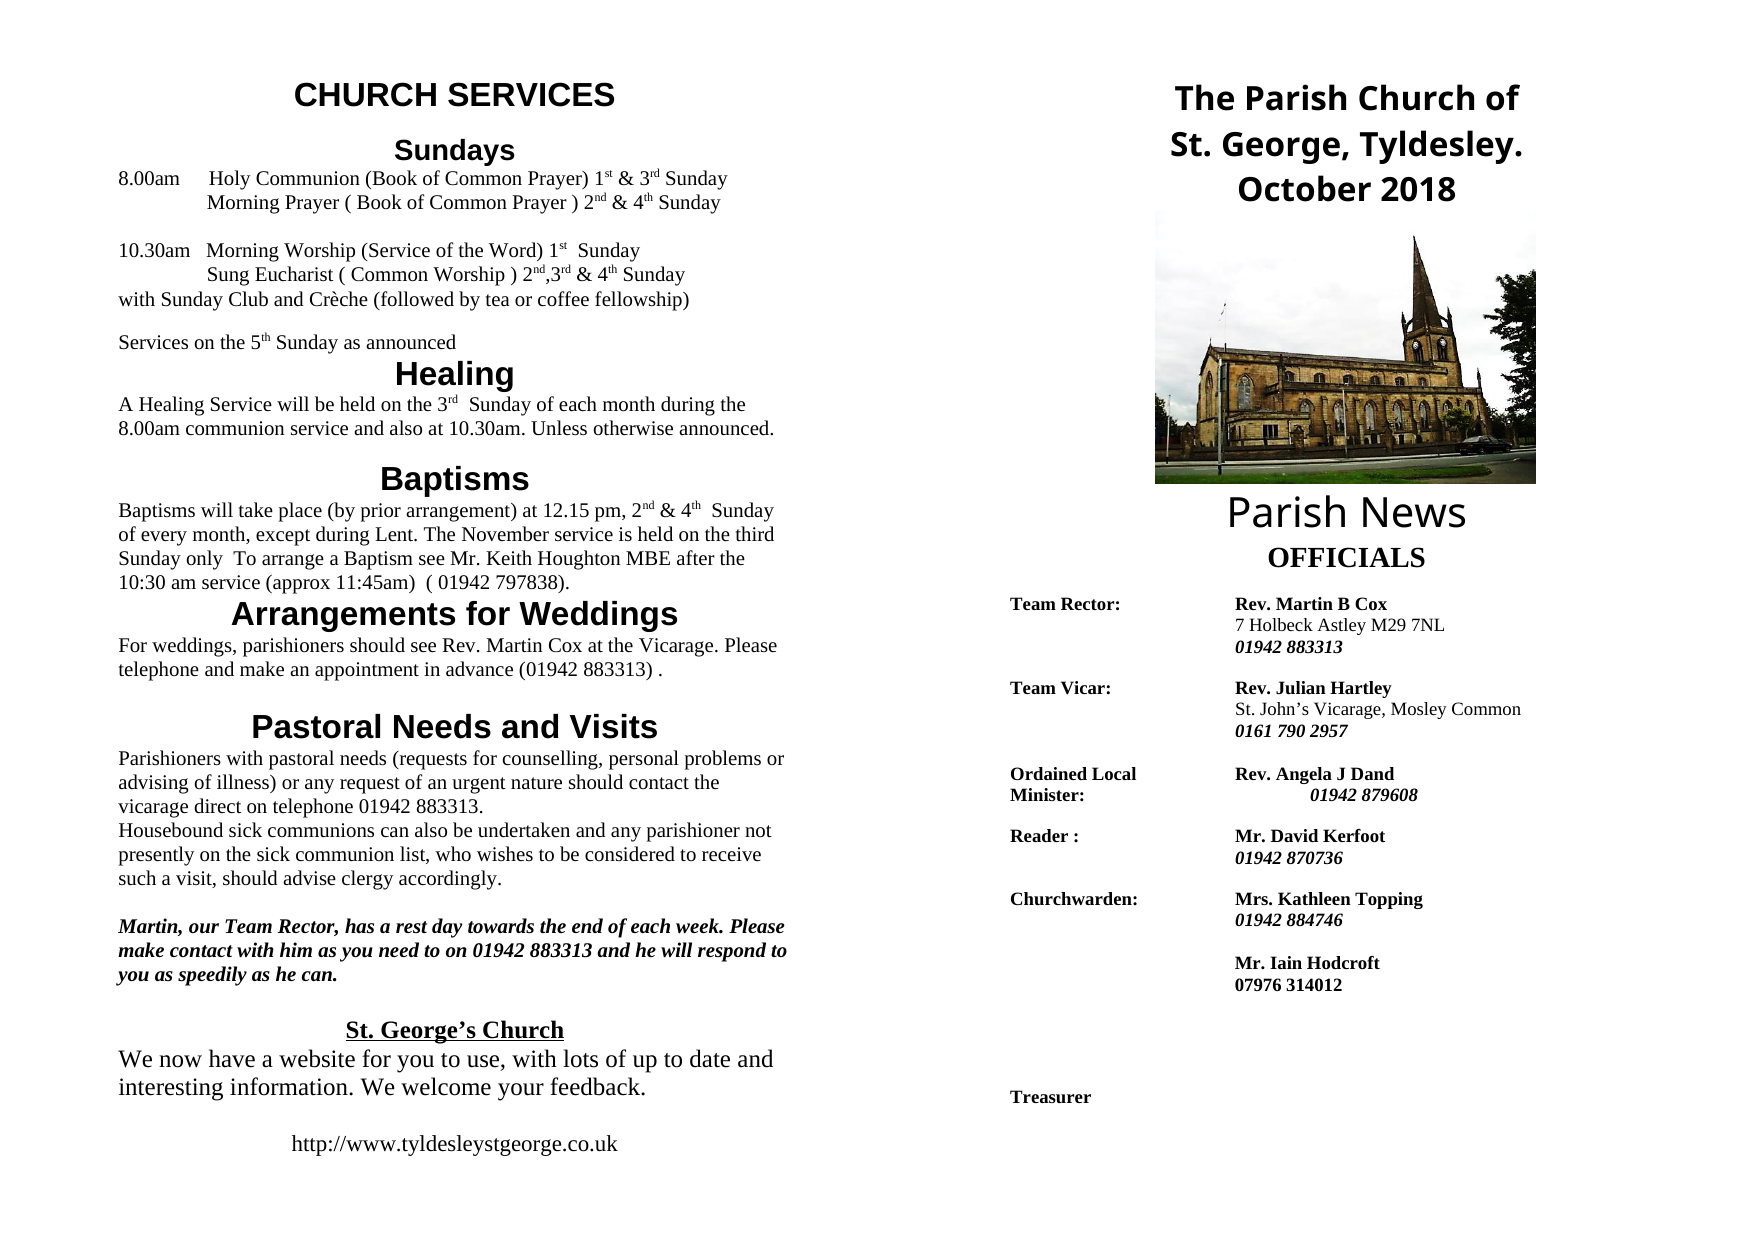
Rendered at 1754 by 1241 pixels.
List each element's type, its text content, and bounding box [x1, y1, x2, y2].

text Baptisms will take place (by prior arrangement) at 12.15 pm, 2nd & 4th Sunday of every month, except during Lent. The November service is held on the third Sunday only To arrange a Baptism see Mr. Keith Houghton MBE after the 10:30 am service (approx 11:45am) ( 01942 797838). [118, 498, 791, 594]
text CHURCH SERVICES [118, 75, 791, 113]
text with Sunday Club and Crèche (followed by tea or coffee fellowship) [118, 286, 791, 311]
text Baptisms [118, 459, 791, 498]
text 0161 790 2957 [1010, 720, 1683, 741]
text Sundays [118, 133, 791, 166]
text Sung Eucharist ( Common Worship ) 2nd,3rd & 4th Sunday [118, 262, 791, 286]
text Team Vicar: Rev. Julian Hartley [1010, 677, 1683, 698]
text Churchwarden: Mrs. Kathleen Topping [1010, 887, 1683, 909]
text Housebound sick communions can also be undertaken and any parishioner not presently on the sick communion list, who wishes to be considered to receive such a visit, should advise clergy accordingly. [118, 818, 791, 890]
text Martin, our Team Rector, has a rest day towards the end of each week. Please make contact with him as you need to on 01942 883313 and he will respond to you as speedily as he can. [118, 914, 791, 986]
text http://www.tyldesleystgeorge.co.uk [118, 1130, 791, 1156]
text 01942 884746 [1010, 909, 1683, 931]
text Reader : Mr. David Kerfoot [1010, 825, 1683, 847]
text October 2018 [1010, 166, 1683, 211]
text Ordained Local Rev. Angela J Dand [1010, 763, 1683, 784]
text Mr. Iain Hodcroft [1010, 952, 1683, 974]
text 07976 314012 [1010, 974, 1683, 995]
text 01942 883313 [1160, 636, 1683, 657]
text A Healing Service will be held on the 3rd Sunday of each month during the 8.00am communion service and also at 10.30am. Unless otherwise announced. [118, 392, 791, 440]
text St. John’s Vicarage, Mosley Common [1010, 698, 1683, 720]
text The Parish Church of [1010, 75, 1683, 120]
text Minister: 01942 879608 [1010, 784, 1683, 806]
text Healing [118, 354, 791, 392]
text 7 Holbeck Astley M29 7NL [1160, 614, 1683, 636]
text St. George’s Church [118, 1015, 791, 1044]
text St. George, Tyldesley. [1010, 120, 1683, 166]
text Pastoral Needs and Visits [118, 707, 791, 746]
text For weddings, parishioners should see Rev. Martin Cox at the Vicarage. Please telephone and make an appointment in advance (01942 883313) . [118, 633, 791, 681]
picture [1155, 211, 1536, 484]
text Morning Prayer ( Book of Common Prayer ) 2nd & 4th Sunday [118, 190, 791, 214]
text 01942 870736 [1010, 847, 1683, 868]
text Arrangements for Weddings [118, 594, 791, 633]
text Treasurer [1010, 1086, 1683, 1108]
text Parish News [1010, 483, 1683, 540]
text Parishioners with pastoral needs (requests for counselling, personal problems or advising of illness) or any request of an urgent nature should contact the vicarage direct on telephone 01942 883313. [118, 746, 791, 818]
text Team Rector: Rev. Martin B Cox [1010, 593, 1683, 614]
text Services on the 5th Sunday as announced [118, 330, 791, 354]
text We now have a website for you to use, with lots of up to date and interesting information. We welcome your feedback. [118, 1044, 791, 1101]
text 8.00am Holy Communion (Book of Common Prayer) 1st & 3rd Sunday [118, 166, 791, 190]
text OFFICIALS [1010, 540, 1683, 573]
text 10.30am Morning Worship (Service of the Word) 1st Sunday [118, 238, 791, 262]
